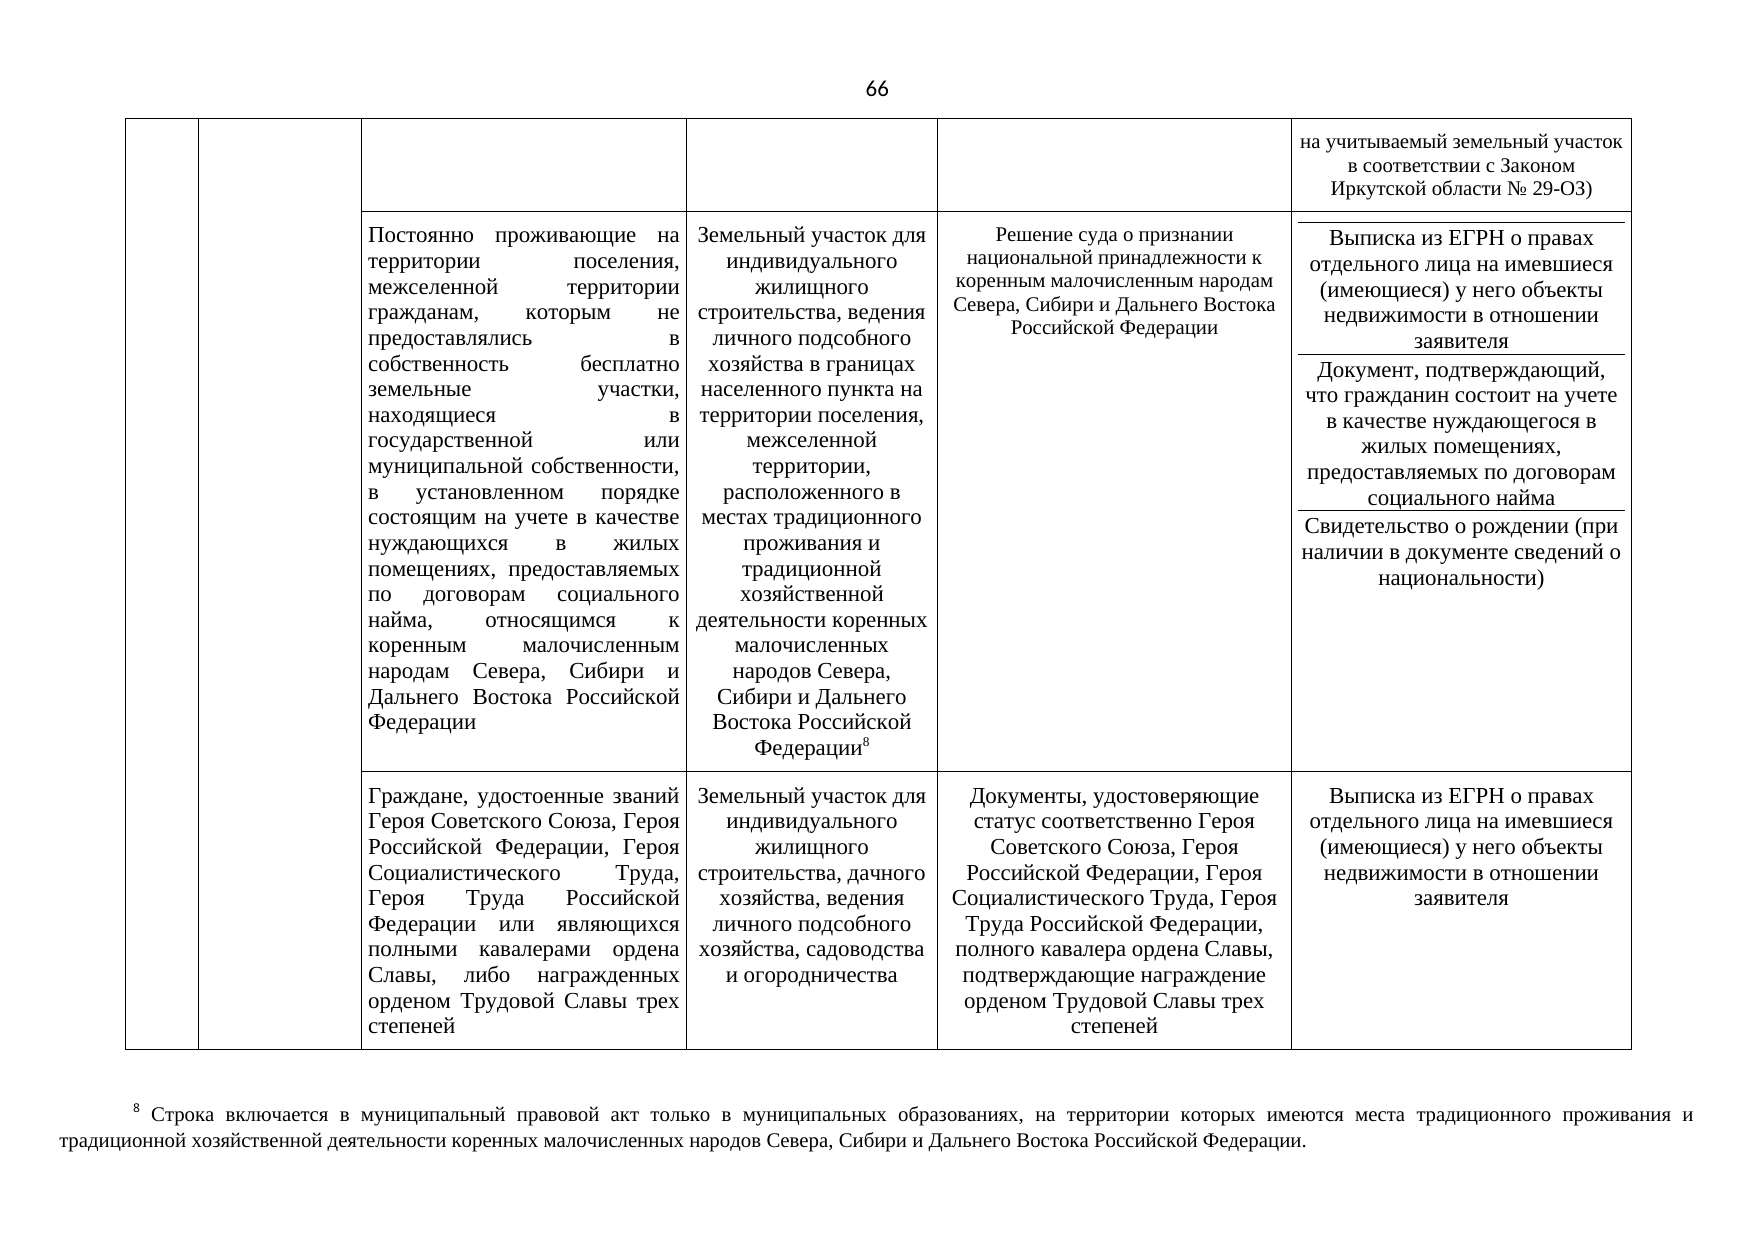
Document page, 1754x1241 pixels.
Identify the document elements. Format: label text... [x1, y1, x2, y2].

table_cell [687, 119, 937, 211]
table_cell Выписка из ЕГРН о правах отдельного лица на имевшиеся (имеющиеся) у него объекты недвижимости в отношении заявителя [1292, 772, 1631, 1049]
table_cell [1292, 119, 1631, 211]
table_cell Земельный участок для индивидуального жилищного строительства, ведения личного подсобного хозяйства в границах населенного пункта на территории поселения, межселенной территории, расположенного в местах традиционного проживания и традиционной хозяйственной деятельности коренных малочисленных народов Севера, Сибири и Дальнего Востока Российской Федерации [687, 212, 937, 771]
table_cell Постоянно проживающие на территории поселения, межселенной территории гражданам, которым не предоставлялись в собственность бесплатно земельные участки, находящиеся в государственной или муниципальной собственности, в установленном порядке состоящим на учете в качестве нуждающихся в жилых помещениях, предоставляемых по договорам социального найма, относящимся к коренным малочисленным народам Севера, Сибири и Дальнего Востока Российской Федерации [362, 212, 686, 771]
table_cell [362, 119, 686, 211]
table_cell Земельный участок для индивидуального жилищного строительства, дачного хозяйства, ведения личного подсобного хозяйства, садоводства и огородничества [687, 772, 937, 1049]
table_cell Решение суда о признании национальной принадлежности к коренным малочисленным народам Севера, Сибири и Дальнего Востока Российской Федерации [938, 212, 1291, 771]
table_cell Граждане, удостоенные званий Героя Советского Союза, Героя Российской Федерации, Героя Социалистического Труда, Героя Труда Российской Федерации или являющихся полными кавалерами ордена Славы, либо награжденных орденом Трудовой Славы трех степеней [362, 772, 686, 1049]
table_cell Документы, удостоверяющие статус соответственно Героя Советского Союза, Героя Российской Федерации, Героя Социалистического Труда, Героя Труда Российской Федерации, полного кавалера ордена Славы, подтверждающие награждение орденом Трудовой Славы трех степеней [938, 772, 1291, 1049]
table_cell [938, 119, 1291, 211]
table_cell Выписка из ЕГРН о правах отдельного лица на имевшиеся (имеющиеся) у него объекты недвижимости в отношении заявителя Документ, подтверждающий, что гражданин состоит на учете в качестве нуждающегося в жилых помещениях, предоставляемых по договорам социального найма Свидетельство о рождении (при наличии в документе сведений о национальности) [1292, 212, 1631, 771]
